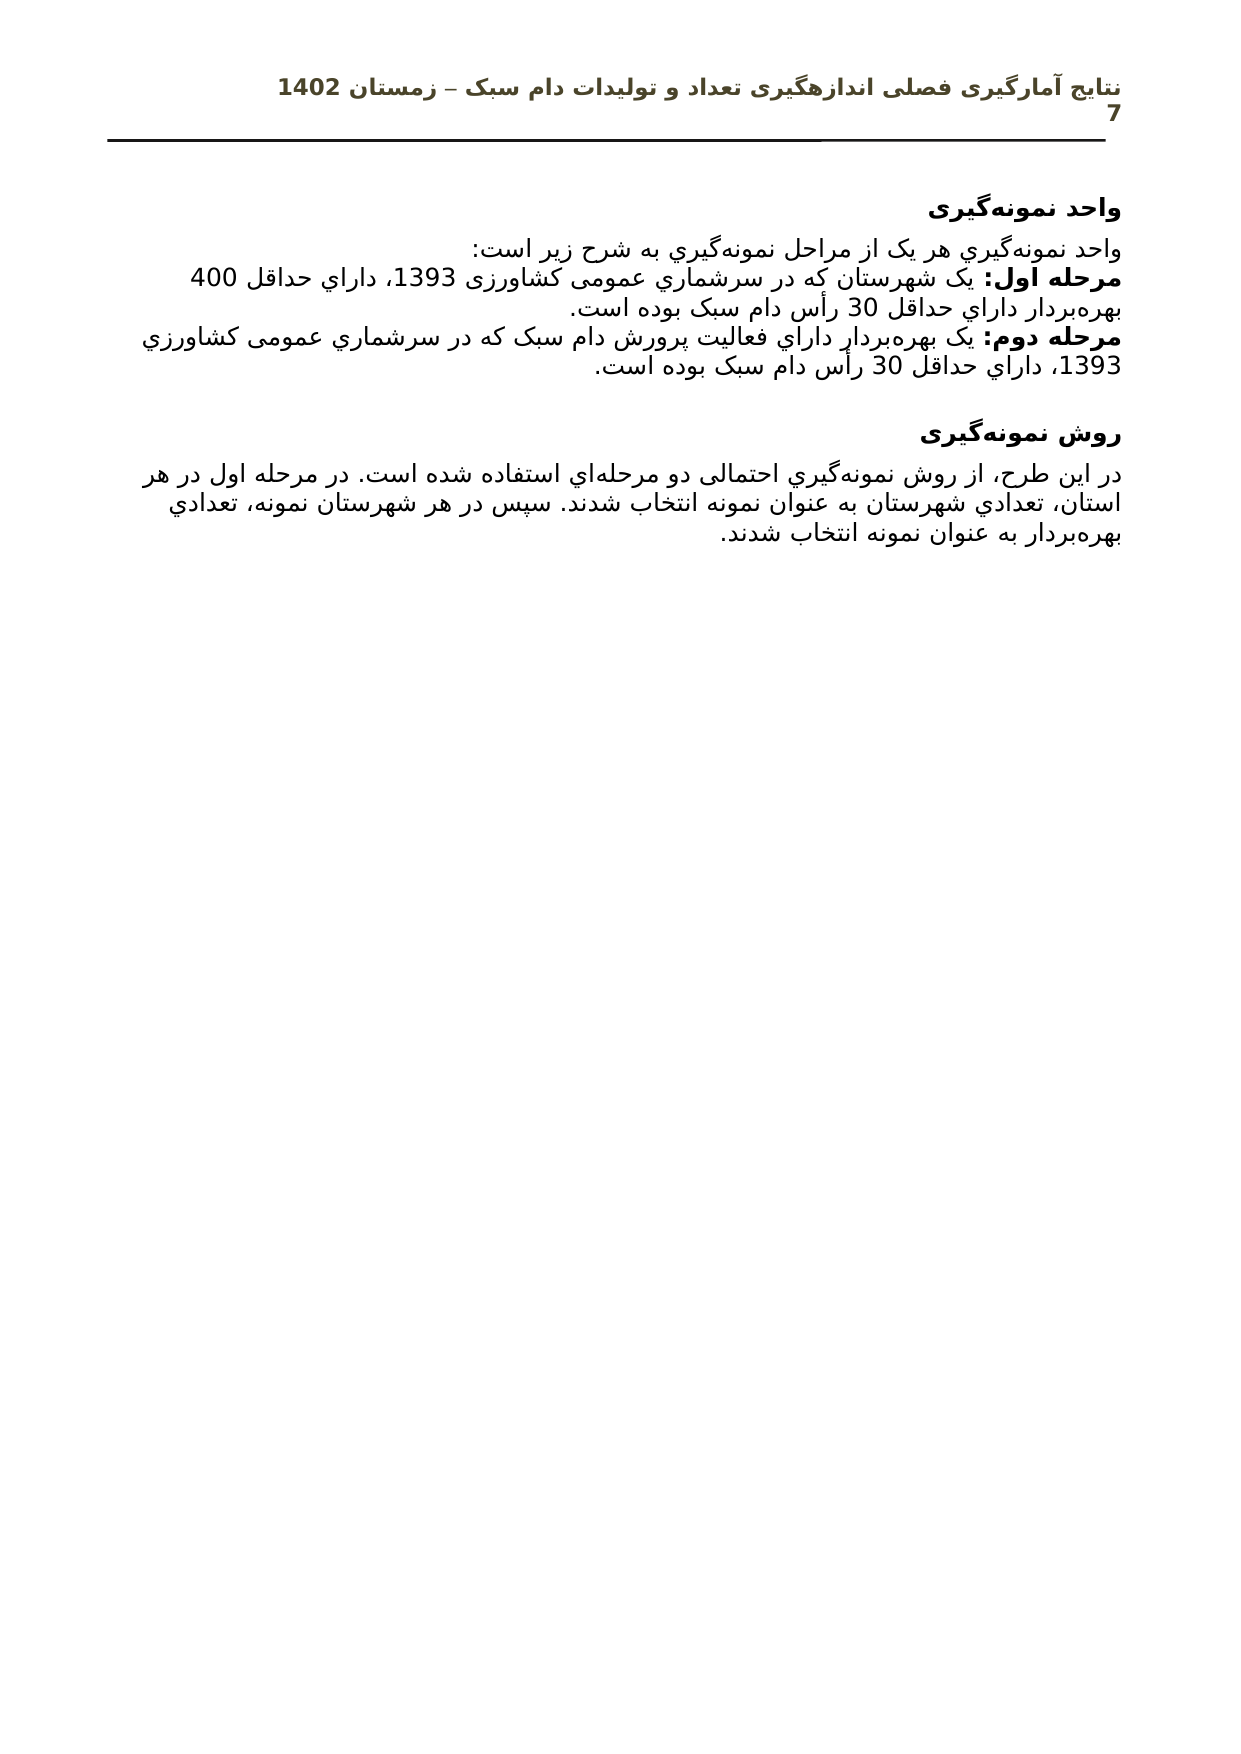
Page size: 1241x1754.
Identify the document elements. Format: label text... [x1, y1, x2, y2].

text واحد نمونه‌گيری [118, 193, 1122, 222]
text روش نمونه‌گيری [118, 418, 1122, 447]
text مرحله اول: يک شهرستان که در سرشماري عمومی کشاورزی 1393، داراي حداقل 400 بهره‌بردار داراي حداقل 30 رأس دام سبک بوده است. [118, 264, 1122, 322]
text مرحله دوم: يک بهره‌بردار داراي فعالیت پرورش دام سبک که در سرشماري عمومی کشاورزي 1393، داراي حداقل 30 رأس دام سبک بوده است. [118, 322, 1122, 380]
text در اين طرح، از روش نمونه‌گیري احتمالی دو مرحله‌اي استفاده شده است. در مرحله اول در هر استان، تعدادي شهرستان به عنوان نمونه انتخاب شدند. سپس در هر شهرستان نمونه، تعدادي بهره‌بردار به عنوان نمونه انتخاب شدند. [118, 459, 1122, 547]
text واحد نمونه‌گیري هر يک از مراحل نمونه‌گیري به شرح زير است: [118, 234, 1122, 264]
